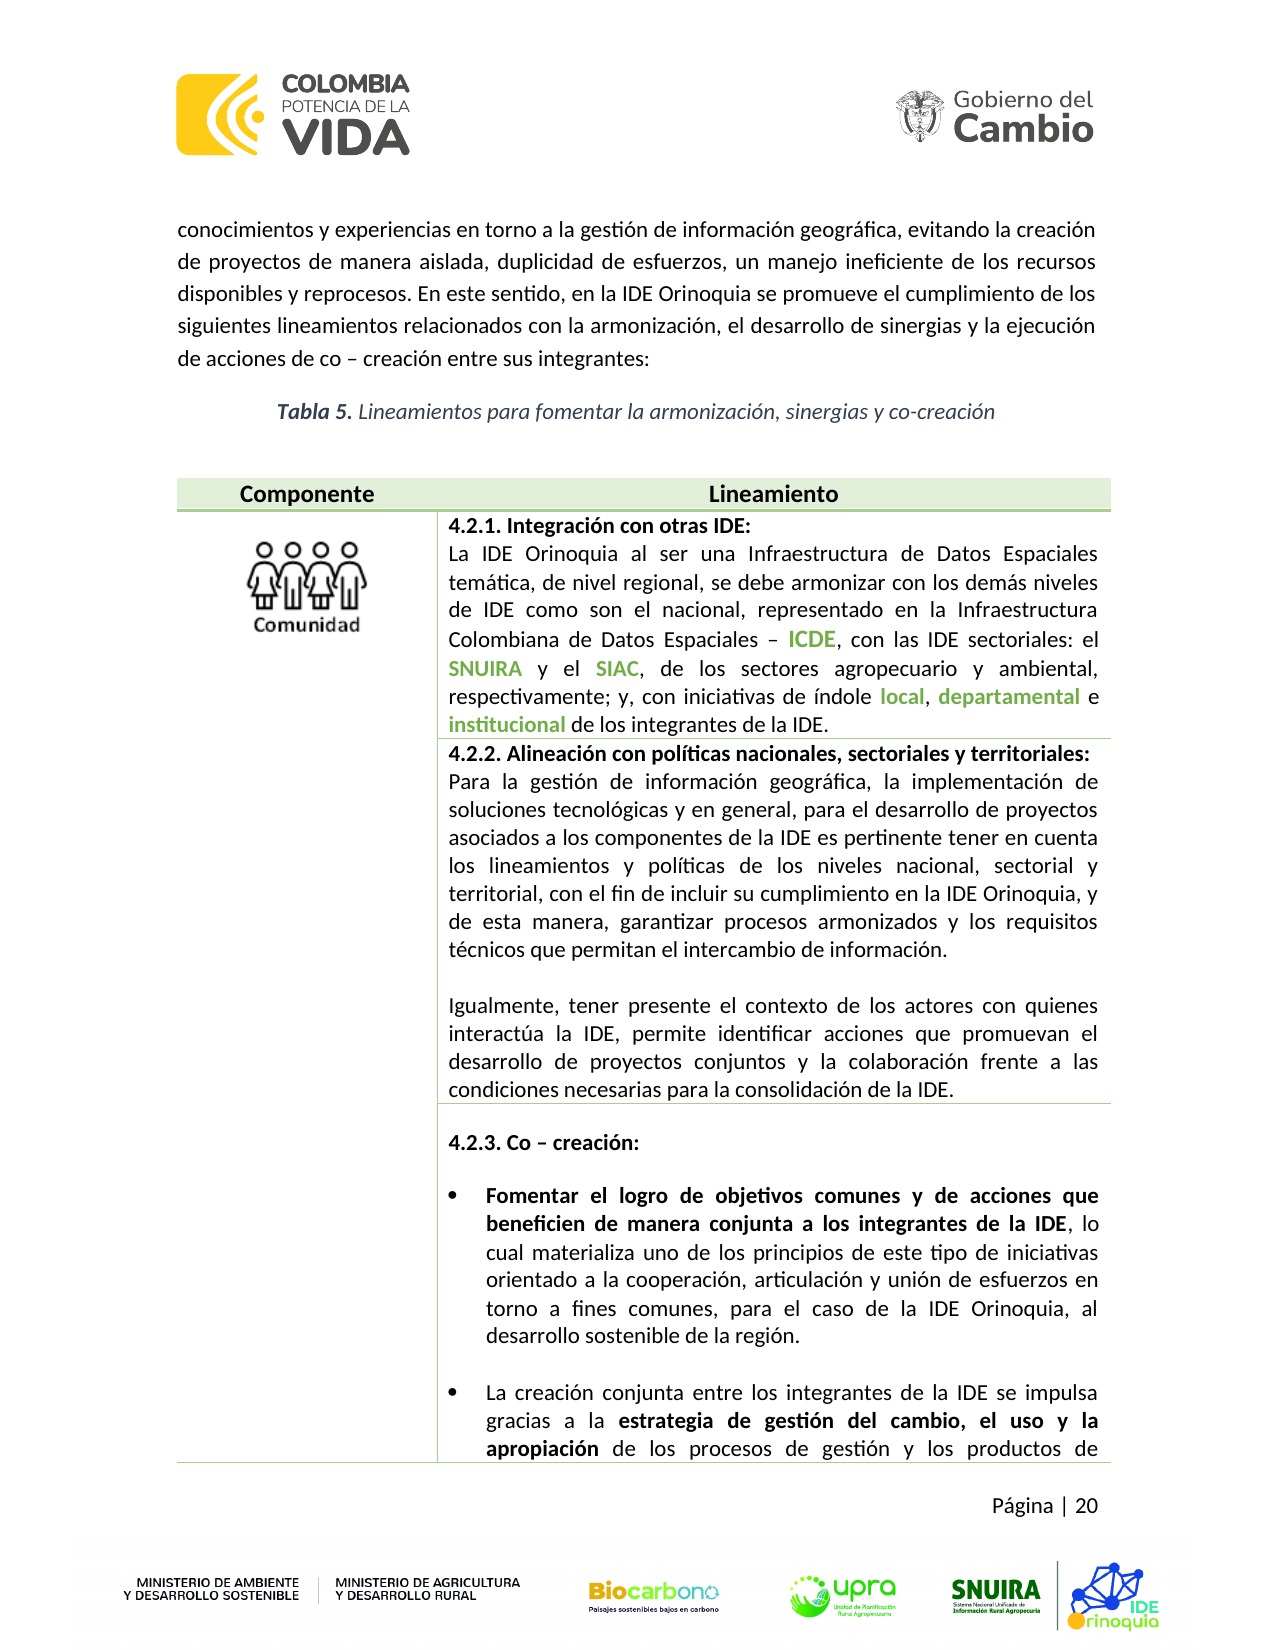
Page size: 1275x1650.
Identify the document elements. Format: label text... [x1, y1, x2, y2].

table_header Componente [177, 478, 437, 508]
picture [69, 1528, 1198, 1650]
text Tabla 5. Lineamientos para fomentar la armonización, sinergias y co-creación [177, 397, 1098, 425]
table_cell [177, 512, 437, 1462]
table_cell 4.2.2. Alineación con políticas nacionales, sectoriales y territoriales: Para la gestión de información geográfica, la implementación de soluciones tecnológicas y en general, para el desarrollo de proyectos asociados a los componentes de la IDE es pertinente tener en cuenta los lineamientos y políticas de los niveles nacional, sectorial y territorial, con el fin de incluir su cumplimiento en la IDE Orinoquia, y de esta manera, garantizar procesos armonizados y los requisitos técnicos que permitan el intercambio de información. Igualmente, tener presente el contexto de los actores con quienes interactúa la IDE, permite identificar acciones que promuevan el desarrollo de proyectos conjuntos y la colaboración frente a las condiciones necesarias para la consolidación de la IDE. [438, 739, 1111, 1103]
table_header Lineamiento [437, 478, 1111, 508]
picture [210, 511, 405, 646]
picture [0, 3, 1272, 234]
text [177, 215, 1098, 372]
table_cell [438, 1104, 1111, 1462]
table_cell 4.2.1. Integración con otras IDE: La IDE Orinoquia al ser una Infraestructura de Datos Espaciales temática, de nivel regional, se debe armonizar con los demás niveles de IDE como son el nacional, representado en la Infraestructura Colombiana de Datos Espaciales – ICDE, con las IDE sectoriales: el SNUIRA y el SIAC, de los sectores agropecuario y ambiental, respectivamente; y, con iniciativas de índole local, departamental e institucional de los integrantes de la IDE. [438, 512, 1111, 738]
